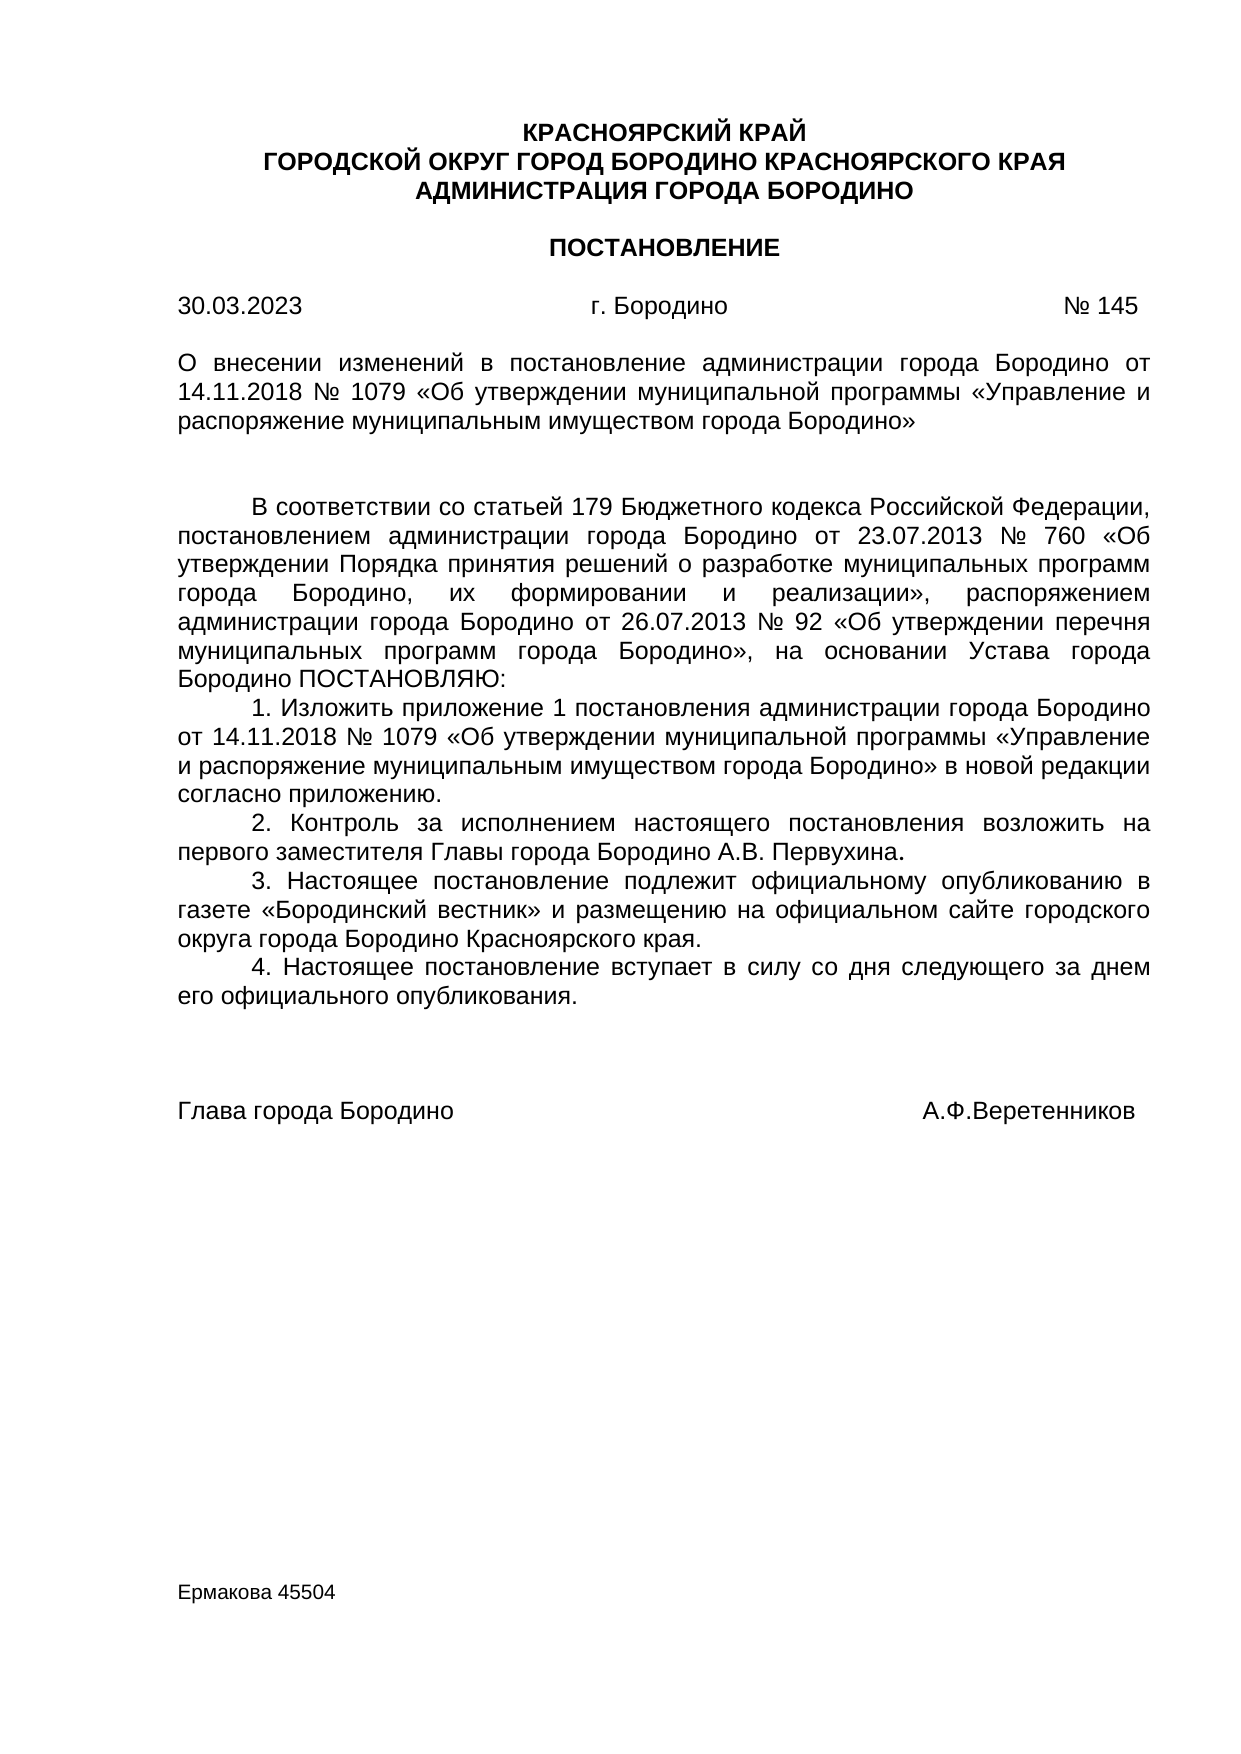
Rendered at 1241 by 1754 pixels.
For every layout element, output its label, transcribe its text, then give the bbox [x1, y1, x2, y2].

text О внесении изменений в постановление администрации города Бородино от 14.11.2018 № 1079 «Об утверждении муниципальной программы «Управление и распоряжение муниципальным имуществом города Бородино» [177, 348, 1152, 434]
text ПОСТАНОВЛЕНИЕ [177, 233, 1152, 262]
title 4. Настоящее постановление вступает в силу со дня следующего за днем его официального опубликования. [177, 952, 1152, 1010]
text 1. Изложить приложение 1 постановления администрации города Бородино от 14.11.2018 № 1079 «Об утверждении муниципальной программы «Управление и распоряжение муниципальным имуществом города Бородино» в новой редакции согласно приложению. [177, 693, 1152, 808]
text Ермакова 45504 [177, 1580, 1152, 1604]
text КРАСНОЯРСКИЙ КРАЙ [177, 118, 1152, 147]
text В соответствии со статьей 179 Бюджетного кодекса Российской Федерации, постановлением администрации города Бородино от 23.07.2013 № 760 «Об утверждении Порядка принятия решений о разработке муниципальных программ города Бородино, их формировании и реализации», распоряжением администрации города Бородино от 26.07.2013 № 92 «Об утверждении перечня муниципальных программ города Бородино», на основании Устава города Бородино ПОСТАНОВЛЯЮ: [177, 492, 1152, 693]
title 3. Настоящее постановление подлежит официальному опубликованию в газете «Бородинский вестник» и размещению на официальном сайте городского округа города Бородино Красноярского края. [177, 866, 1152, 952]
text 30.03.2023 г. Бородино № 145 [177, 291, 1152, 319]
text ГОРОДСКОЙ ОКРУГ ГОРОД БОРОДИНО КРАСНОЯРСКОГО КРАЯ АДМИНИСТРАЦИЯ ГОРОДА БОРОДИНО [177, 147, 1152, 204]
title 2. Контроль за исполнением настоящего постановления возложить на первого заместителя Главы города Бородино А.В. Первухина. [177, 808, 1152, 866]
text Глава города Бородино А.Ф.Веретенников [177, 1096, 1152, 1125]
